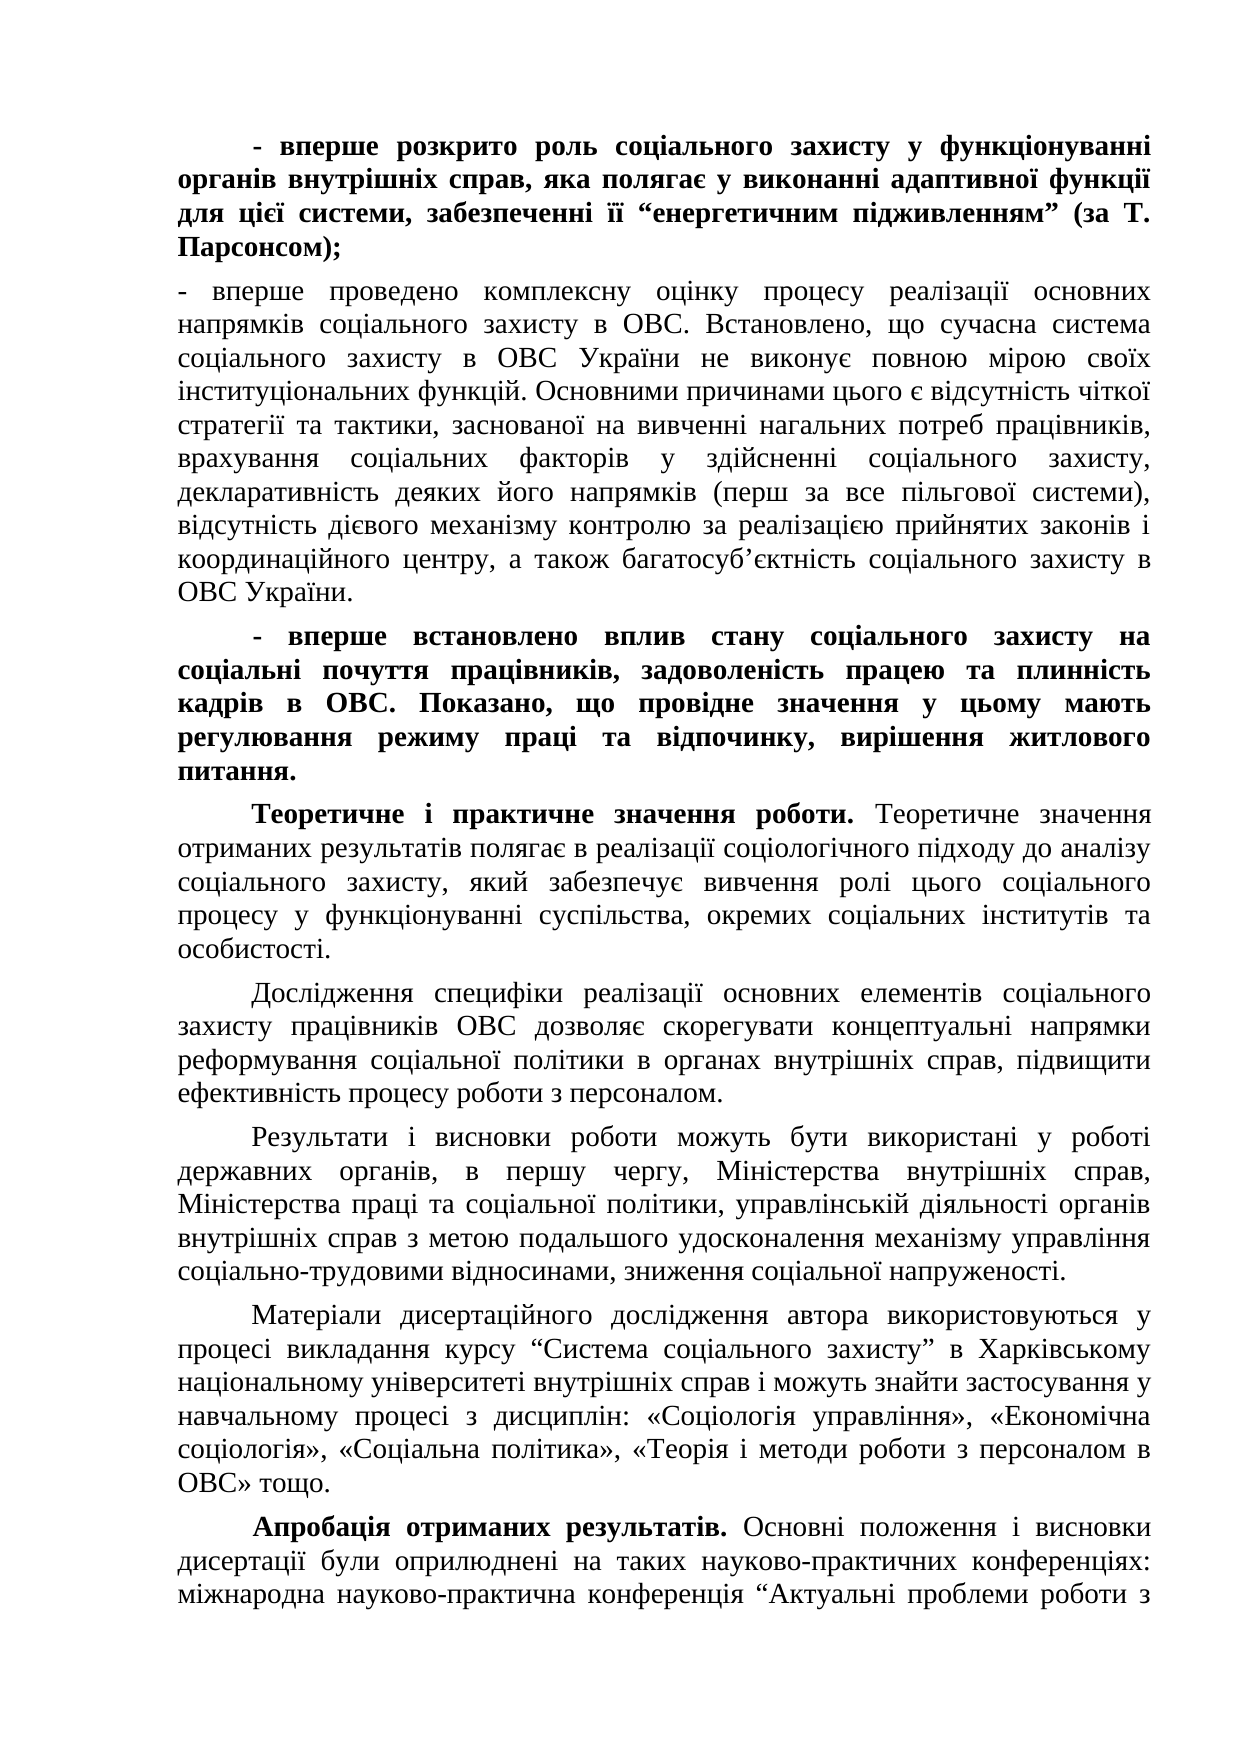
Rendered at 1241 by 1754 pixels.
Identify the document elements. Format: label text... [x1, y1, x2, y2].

text - вперше розкрито роль соціального захисту у функціонуванні органів внутрішніх справ, яка полягає у виконанні адаптивної функції для цієї системи, забезпеченні її “енергетичним підживленням” (за Т. Парсонсом); [177, 128, 1152, 262]
text Теоретичне і практичне значення роботи. Теоретичне значення отриманих результатів полягає в реалізації соціологічного підходу до аналізу соціального захисту, який забезпечує вивчення ролі цього соціального процесу у функціонуванні суспільства, окремих соціальних інститутів та особистості. [177, 797, 1152, 964]
text - вперше встановлено вплив стану соціального захисту на соціальні почуття працівників, задоволеність працею та плинність кадрів в ОВС. Показано, що провідне значення у цьому мають регулювання режиму праці та відпочинку, вирішення житлового питання. [177, 618, 1152, 786]
text Результати і висновки роботи можуть бути використані у роботі державних органів, в першу чергу, Міністерства внутрішніх справ, Міністерства праці та соціальної політики, управлінській діяльності органів внутрішніх справ з метою подальшого удосконалення механізму управління соціально-трудовими відносинами, зниження соціальної напруженості. [177, 1119, 1152, 1287]
text - вперше проведено комплексну оцінку процесу реалізації основних напрямків соціального захисту в ОВС. Встановлено, що сучасна система соціального захисту в ОВС України не виконує повною мірою своїх інституціональних функцій. Основними причинами цього є відсутність чіткої стратегії та тактики, заснованої на вивченні нагальних потреб працівників, врахування соціальних факторів у здійсненні соціального захисту, декларативність деяких його напрямків (перш за все пільгової системи), відсутність дієвого механізму контролю за реалізацією прийнятих законів і координаційного центру, а також багатосуб’єктність соціального захисту в ОВС України. [177, 273, 1152, 608]
text Дослідження специфіки реалізації основних елементів соціального захисту працівників ОВС дозволяє скорегувати концептуальні напрямки реформування соціальної політики в органах внутрішніх справ, підвищити ефективність процесу роботи з персоналом. [177, 975, 1152, 1109]
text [177, 1509, 1152, 1610]
text Матеріали дисертаційного дослідження автора використовуються у процесі викладання курсу “Система соціального захисту” в Харківському національному університеті внутрішніх справ і можуть знайти застосування у навчальному процесі з дисциплін: «Соціологія управління», «Економічна соціологія», «Соціальна політика», «Теорія і методи роботи з персоналом в ОВС» тощо. [177, 1297, 1152, 1499]
